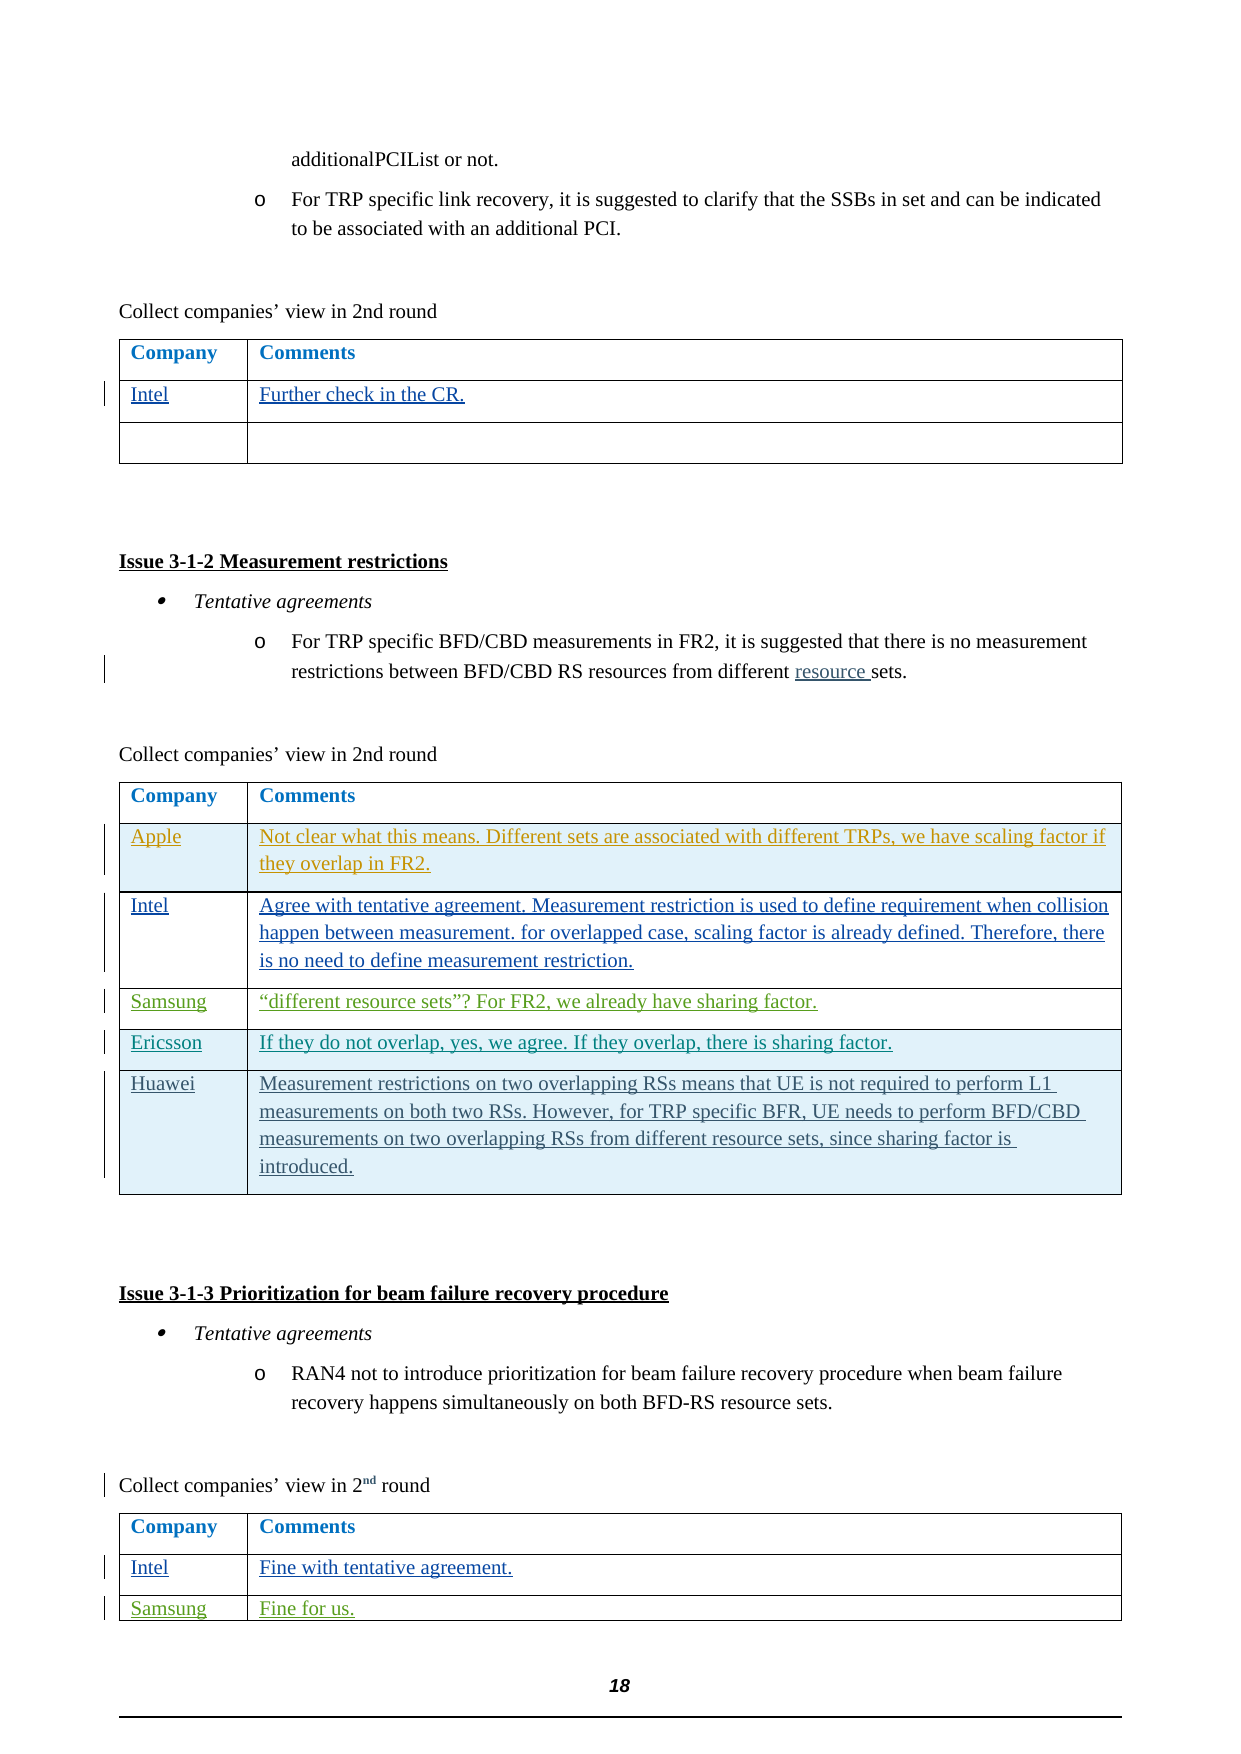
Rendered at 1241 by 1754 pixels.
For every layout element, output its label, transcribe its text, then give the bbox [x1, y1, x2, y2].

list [253, 147, 1122, 171]
table_header Company [120, 1514, 247, 1554]
table_cell [248, 423, 1122, 463]
table_cell [248, 893, 1121, 988]
table_header Company [120, 340, 247, 380]
table_header Comments [248, 1514, 1121, 1554]
table_cell [120, 893, 247, 988]
list Tentative agreements [156, 589, 1122, 613]
table_header Comments [248, 783, 1121, 823]
text Issue 3-1-3 Prioritization for beam failure recovery procedure [118, 1281, 1122, 1304]
table_cell [120, 381, 247, 422]
table_cell [120, 423, 247, 463]
text Collect companies’ view in 2nd round [118, 299, 1122, 323]
list For TRP specific BFD/CBD measurements in FR2, it is suggested that there is no measurement restrictions between BFD/CBD RS resources from different sets. [253, 629, 1122, 683]
text Collect companies’ view in 2nd round [118, 1473, 1122, 1497]
list RAN4 not to introduce prioritization for beam failure recovery procedure when beam failure recovery happens simultaneously on both BFD-RS resource sets. [253, 1361, 1122, 1414]
table_cell [248, 989, 1121, 1029]
text Collect companies’ view in 2nd round [118, 741, 1122, 766]
table_cell [120, 1596, 247, 1620]
table_cell [248, 1596, 1121, 1620]
table_cell [248, 1555, 1121, 1595]
table_cell [120, 1555, 247, 1595]
table_cell [248, 381, 1122, 422]
text Issue 3-1-2 Measurement restrictions [118, 549, 1122, 573]
table_cell [120, 989, 247, 1029]
list Tentative agreements [156, 1321, 1122, 1345]
table_header Company [120, 783, 247, 823]
list For TRP specific link recovery, it is suggested to clarify that the SSBs in set and can be indicated to be associated with an additional PCI. [253, 187, 1122, 240]
table_header Comments [248, 340, 1122, 380]
